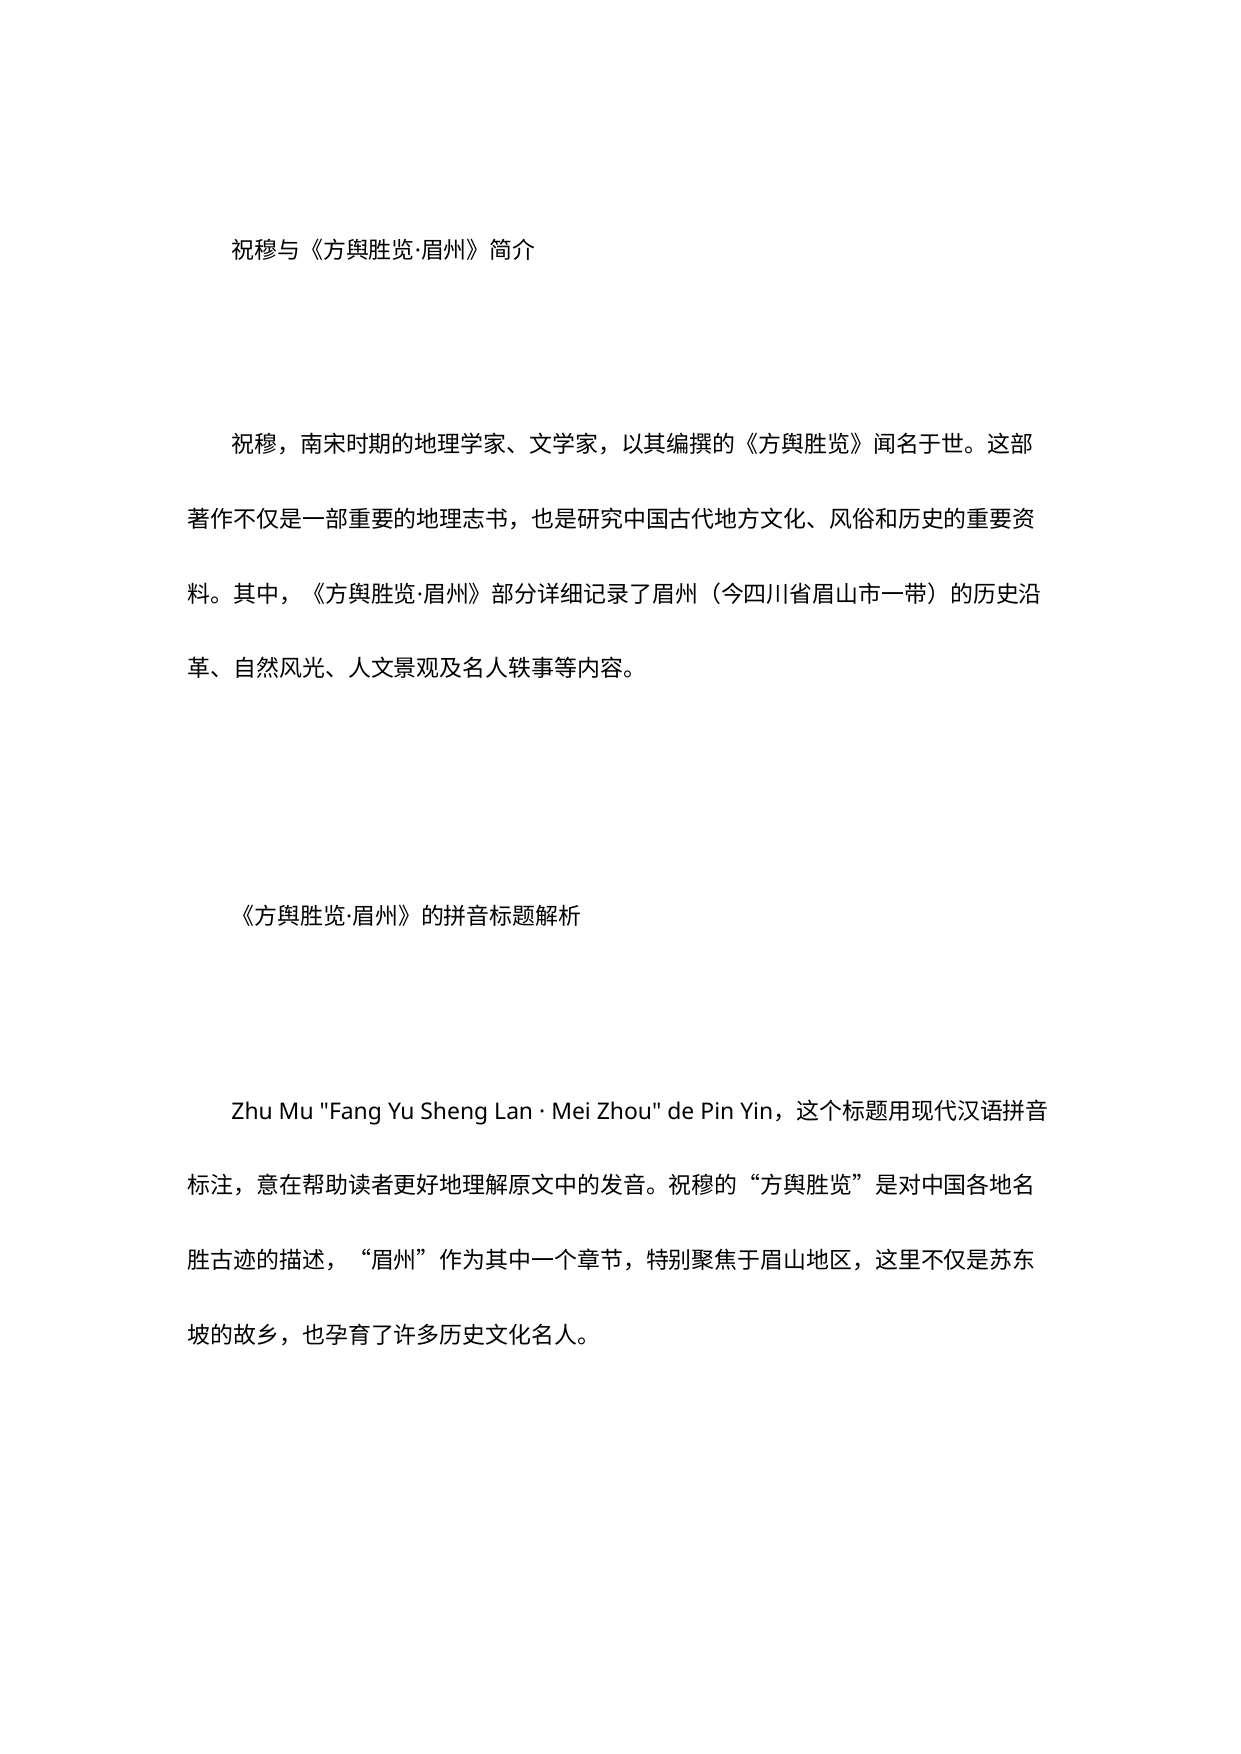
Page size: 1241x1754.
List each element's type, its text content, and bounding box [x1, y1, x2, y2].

text 祝穆，南宋时期的地理学家、文学家，以其编撰的《方舆胜览》闻名于世。这部著作不仅是一部重要的地理志书，也是研究中国古代地方文化、风俗和历史的重要资料。其中，《方舆胜览·眉州》部分详细记录了眉州（今四川省眉山市一带）的历史沿革、自然风光、人文景观及名人轶事等内容。 [187, 410, 1053, 699]
text 《方舆胜览·眉州》的拼音标题解析 [187, 882, 1053, 947]
text 祝穆与《方舆胜览·眉州》简介 [187, 216, 1053, 281]
text Zhu Mu "Fang Yu Sheng Lan · Mei Zhou" de Pin Yin，这个标题用现代汉语拼音标注，意在帮助读者更好地理解原文中的发音。祝穆的“方舆胜览”是对中国各地名胜古迹的描述，“眉州”作为其中一个章节，特别聚焦于眉山地区，这里不仅是苏东坡的故乡，也孕育了许多历史文化名人。 [187, 1077, 1053, 1366]
